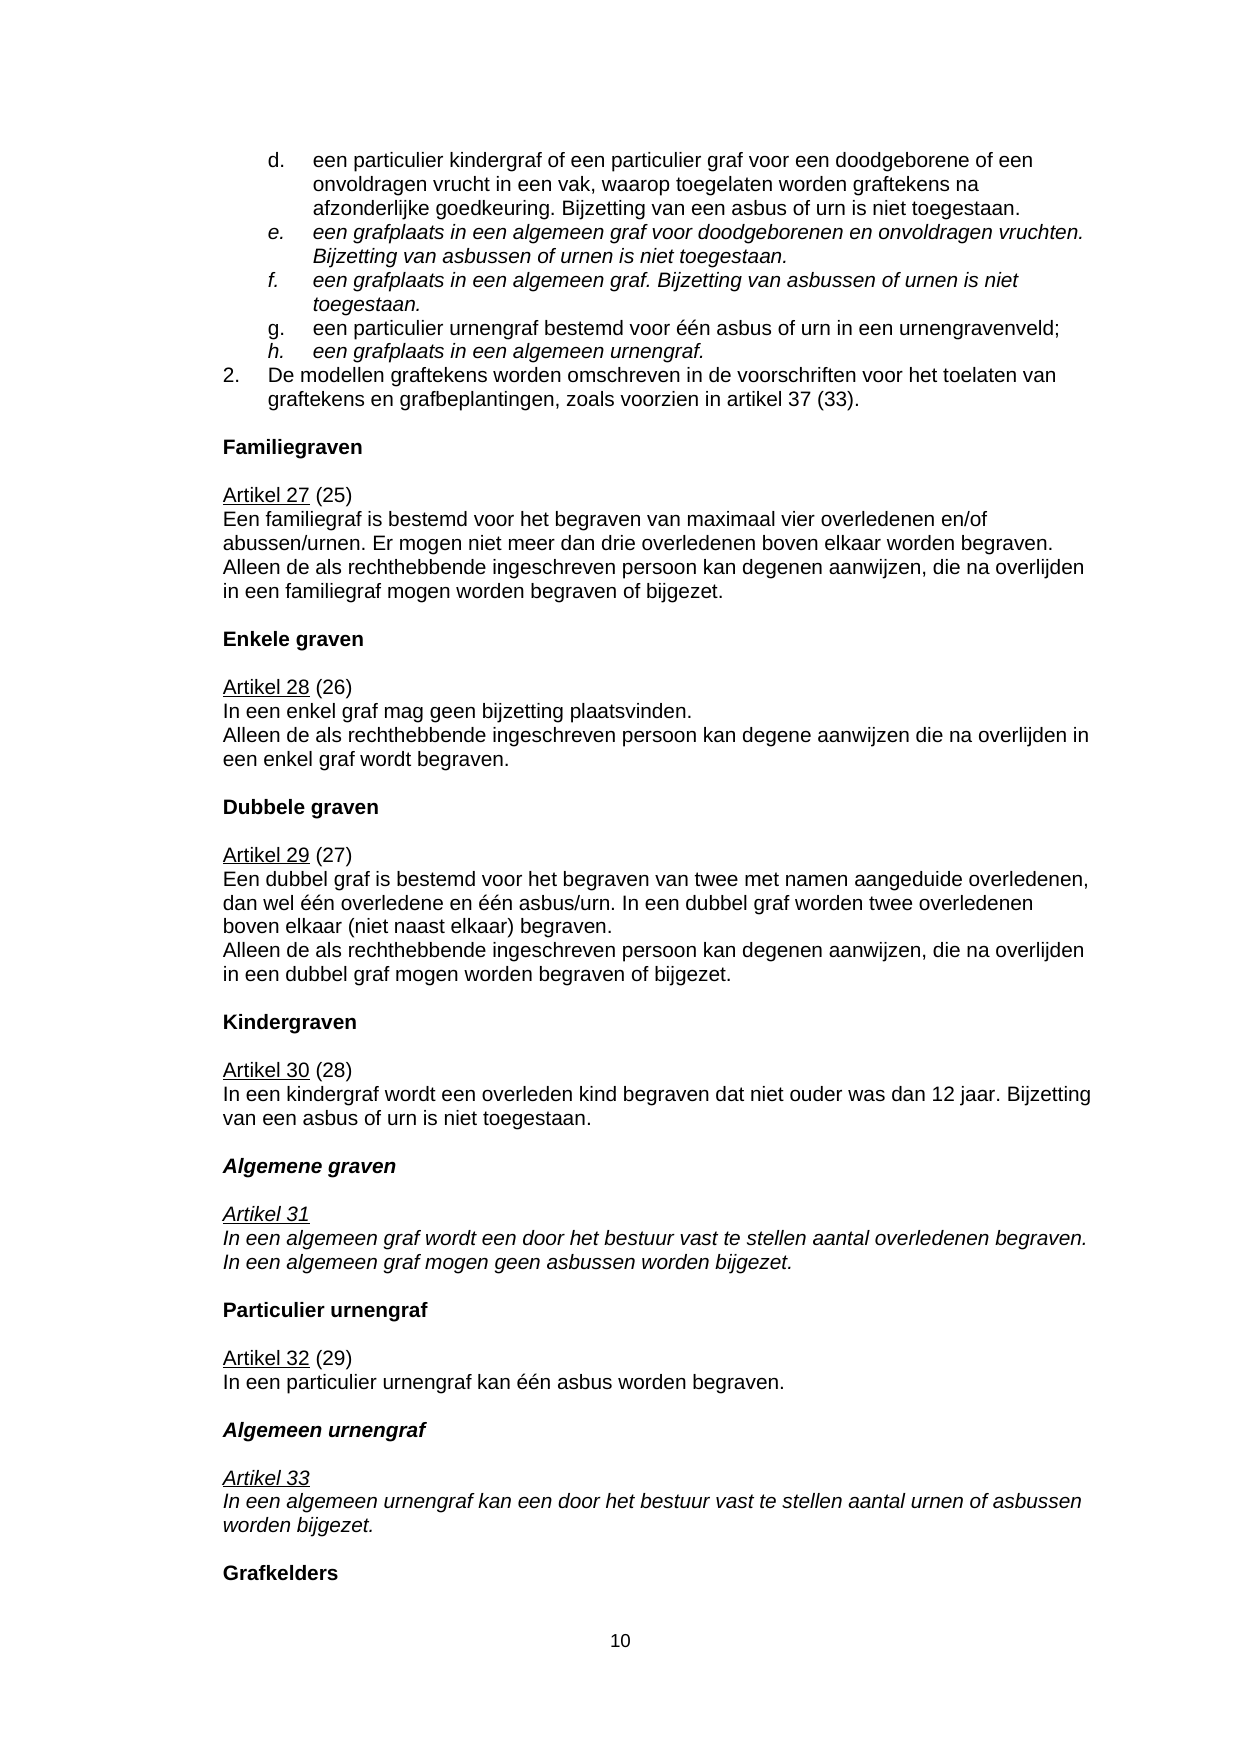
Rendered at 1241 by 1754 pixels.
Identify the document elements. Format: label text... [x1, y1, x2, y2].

text d. een particulier kindergraf of een particulier graf voor een doodgeborene of een onvoldragen vrucht in een vak, waarop toegelaten worden graftekens na afzonderlijke goedkeuring. Bijzetting van een asbus of urn is niet toegestaan. [148, 148, 1093, 219]
text Grafkelders [148, 1561, 1093, 1585]
text Enkele graven [148, 627, 1093, 651]
text h. een grafplaats in een algemeen urnengraf. [148, 339, 1093, 363]
text Artikel 32 (29) [148, 1346, 1093, 1369]
text Artikel 28 (26) [148, 675, 1093, 699]
text Kindergraven [148, 1010, 1093, 1034]
text Een dubbel graf is bestemd voor het begraven van twee met namen aangeduide overledenen, dan wel één overledene en één asbus/urn. In een dubbel graf worden twee overledenen boven elkaar (niet naast elkaar) begraven. [223, 866, 1093, 938]
text Artikel 30 (28) [148, 1058, 1093, 1082]
text e. een grafplaats in een algemeen graf voor doodgeborenen en onvoldragen vruchten. Bijzetting van asbussen of urnen is niet toegestaan. [148, 219, 1093, 267]
text 2. De modellen graftekens worden omschreven in de voorschriften voor het toelaten van graftekens en grafbeplantingen, zoals voorzien in artikel 37 (33). [148, 363, 1093, 411]
text In een algemeen graf wordt een door het bestuur vast te stellen aantal overledenen begraven. In een algemeen graf mogen geen asbussen worden bijgezet. [223, 1226, 1093, 1274]
text Dubbele graven [148, 794, 1093, 818]
text In een kindergraf wordt een overleden kind begraven dat niet ouder was dan 12 jaar. Bijzetting van een asbus of urn is niet toegestaan. [223, 1082, 1093, 1130]
text Particulier urnengraf [148, 1298, 1093, 1322]
text Een familiegraf is bestemd voor het begraven van maximaal vier overledenen en/of abussen/urnen. Er mogen niet meer dan drie overledenen boven elkaar worden begraven. [223, 507, 1093, 555]
text f. een grafplaats in een algemeen graf. Bijzetting van asbussen of urnen is niet toegestaan. [148, 267, 1093, 315]
text In een particulier urnengraf kan één asbus worden begraven. [223, 1369, 1093, 1393]
text Alleen de als rechthebbende ingeschreven persoon kan degene aanwijzen die na overlijden in een enkel graf wordt begraven. [223, 723, 1093, 771]
text In een algemeen urnengraf kan een door het bestuur vast te stellen aantal urnen of asbussen worden bijgezet. [223, 1489, 1093, 1537]
text Algemeen urnengraf [148, 1417, 1093, 1441]
text Artikel 27 (25) [148, 483, 1093, 507]
text Algemene graven [148, 1154, 1093, 1178]
text Artikel 31 [148, 1202, 1093, 1226]
text Artikel 33 [148, 1465, 1093, 1489]
text Alleen de als rechthebbende ingeschreven persoon kan degenen aanwijzen, die na overlijden in een dubbel graf mogen worden begraven of bijgezet. [223, 938, 1093, 986]
text In een enkel graf mag geen bijzetting plaatsvinden. [223, 699, 1093, 723]
text Alleen de als rechthebbende ingeschreven persoon kan degenen aanwijzen, die na overlijden in een familiegraf mogen worden begraven of bijgezet. [223, 555, 1093, 603]
text Familiegraven [148, 435, 1093, 459]
text g. een particulier urnengraf bestemd voor één asbus of urn in een urnengravenveld; [148, 315, 1093, 339]
text Artikel 29 (27) [148, 842, 1093, 866]
